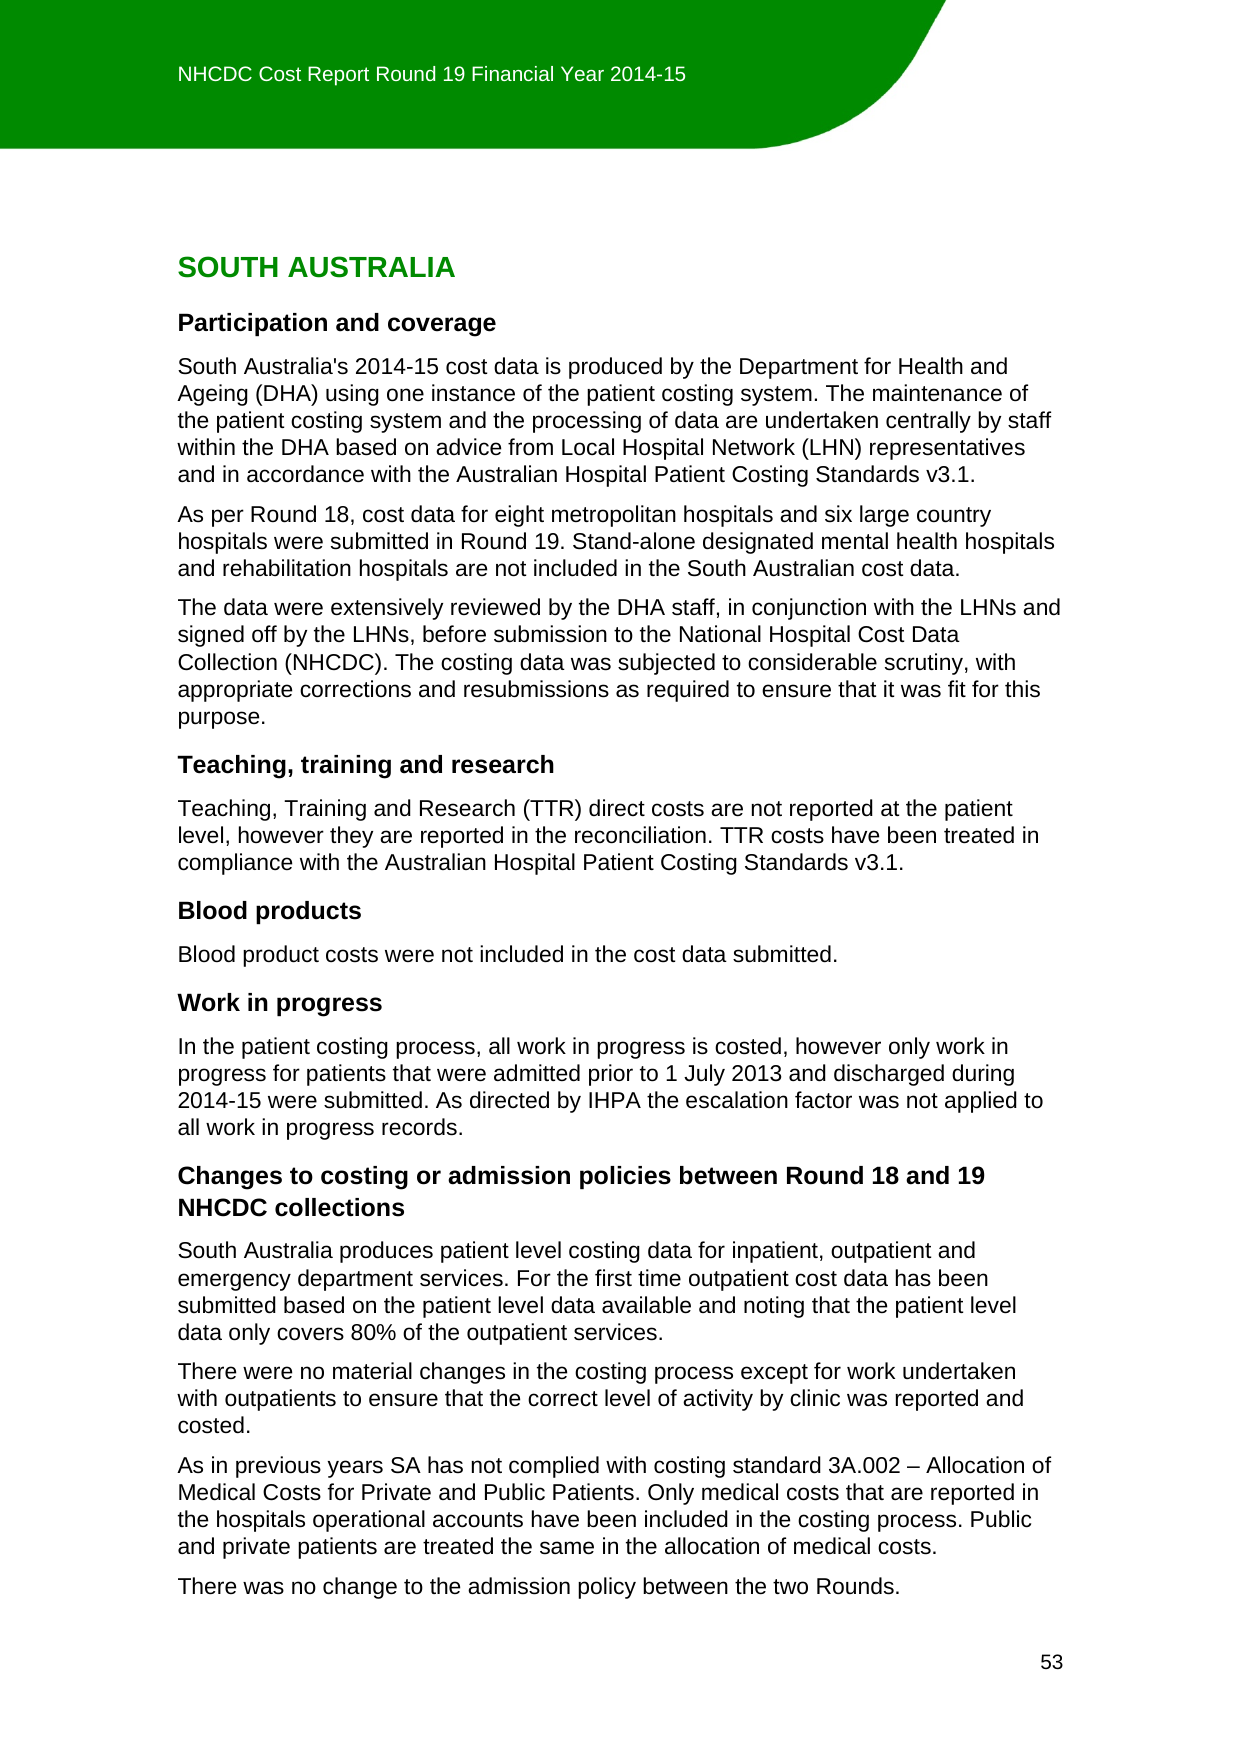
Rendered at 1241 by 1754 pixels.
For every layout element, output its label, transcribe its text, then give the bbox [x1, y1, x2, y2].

text Blood product costs were not included in the cost data submitted. [177, 940, 1063, 967]
subtitle Work in progress [177, 988, 1063, 1017]
subtitle Teaching, training and research [177, 750, 1063, 778]
text There were no material changes in the costing process except for work undertaken with outpatients to ensure that the correct level of activity by clinic was reported and costed. [177, 1358, 1063, 1439]
text Teaching, Training and Research (TTR) direct costs are not reported at the patient level, however they are reported in the reconciliation. TTR costs have been treated in compliance with the Australian Hospital Patient Costing Standards v3.1. [177, 794, 1063, 875]
text As per Round 18, cost data for eight metropolitan hospitals and six large country hospitals were submitted in Round 19. Stand-alone designated mental health hospitals and rehabilitation hospitals are not included in the South Australian cost data. [177, 500, 1063, 581]
text In the patient costing process, all work in progress is costed, however only work in progress for patients that were admitted prior to 1 July 2013 and discharged during 2014-15 were submitted. As directed by IHPA the escalation factor was not applied to all work in progress records. [177, 1032, 1063, 1140]
text South Australia's 2014-15 cost data is produced by the Department for Health and Ageing (DHA) using one instance of the patient costing system. The maintenance of the patient costing system and the processing of data are undertaken centrally by staff within the DHA based on advice from Local Hospital Network (LHN) representatives and in accordance with the Australian Hospital Patient Costing Standards v3.1. [177, 352, 1063, 487]
subtitle Participation and coverage [177, 308, 1063, 337]
subtitle South Australia [177, 250, 1063, 284]
text As in previous years SA has not complied with costing standard 3A.002 – Allocation of Medical Costs for Private and Public Patients. Only medical costs that are reported in the hospitals operational accounts have been included in the costing process. Public and private patients are treated the same in the allocation of medical costs. [177, 1451, 1063, 1560]
subtitle Changes to costing or admission policies between Round 18 and 19 NHCDC collections [177, 1161, 1063, 1221]
text South Australia produces patient level costing data for inpatient, outpatient and emergency department services. For the first time outpatient cost data has been submitted based on the patient level data available and noting that the patient level data only covers 80% of the outpatient services. [177, 1237, 1063, 1345]
text There was no change to the admission policy between the two Rounds. [177, 1572, 1063, 1599]
picture [0, 0, 950, 151]
subtitle Blood products [177, 896, 1063, 925]
text The data were extensively reviewed by the DHA staff, in conjunction with the LHNs and signed off by the LHNs, before submission to the National Hospital Cost Data Collection (NHCDC). The costing data was subjected to considerable scrutiny, with appropriate corrections and resubmissions as required to ensure that it was fit for this purpose. [177, 593, 1063, 729]
